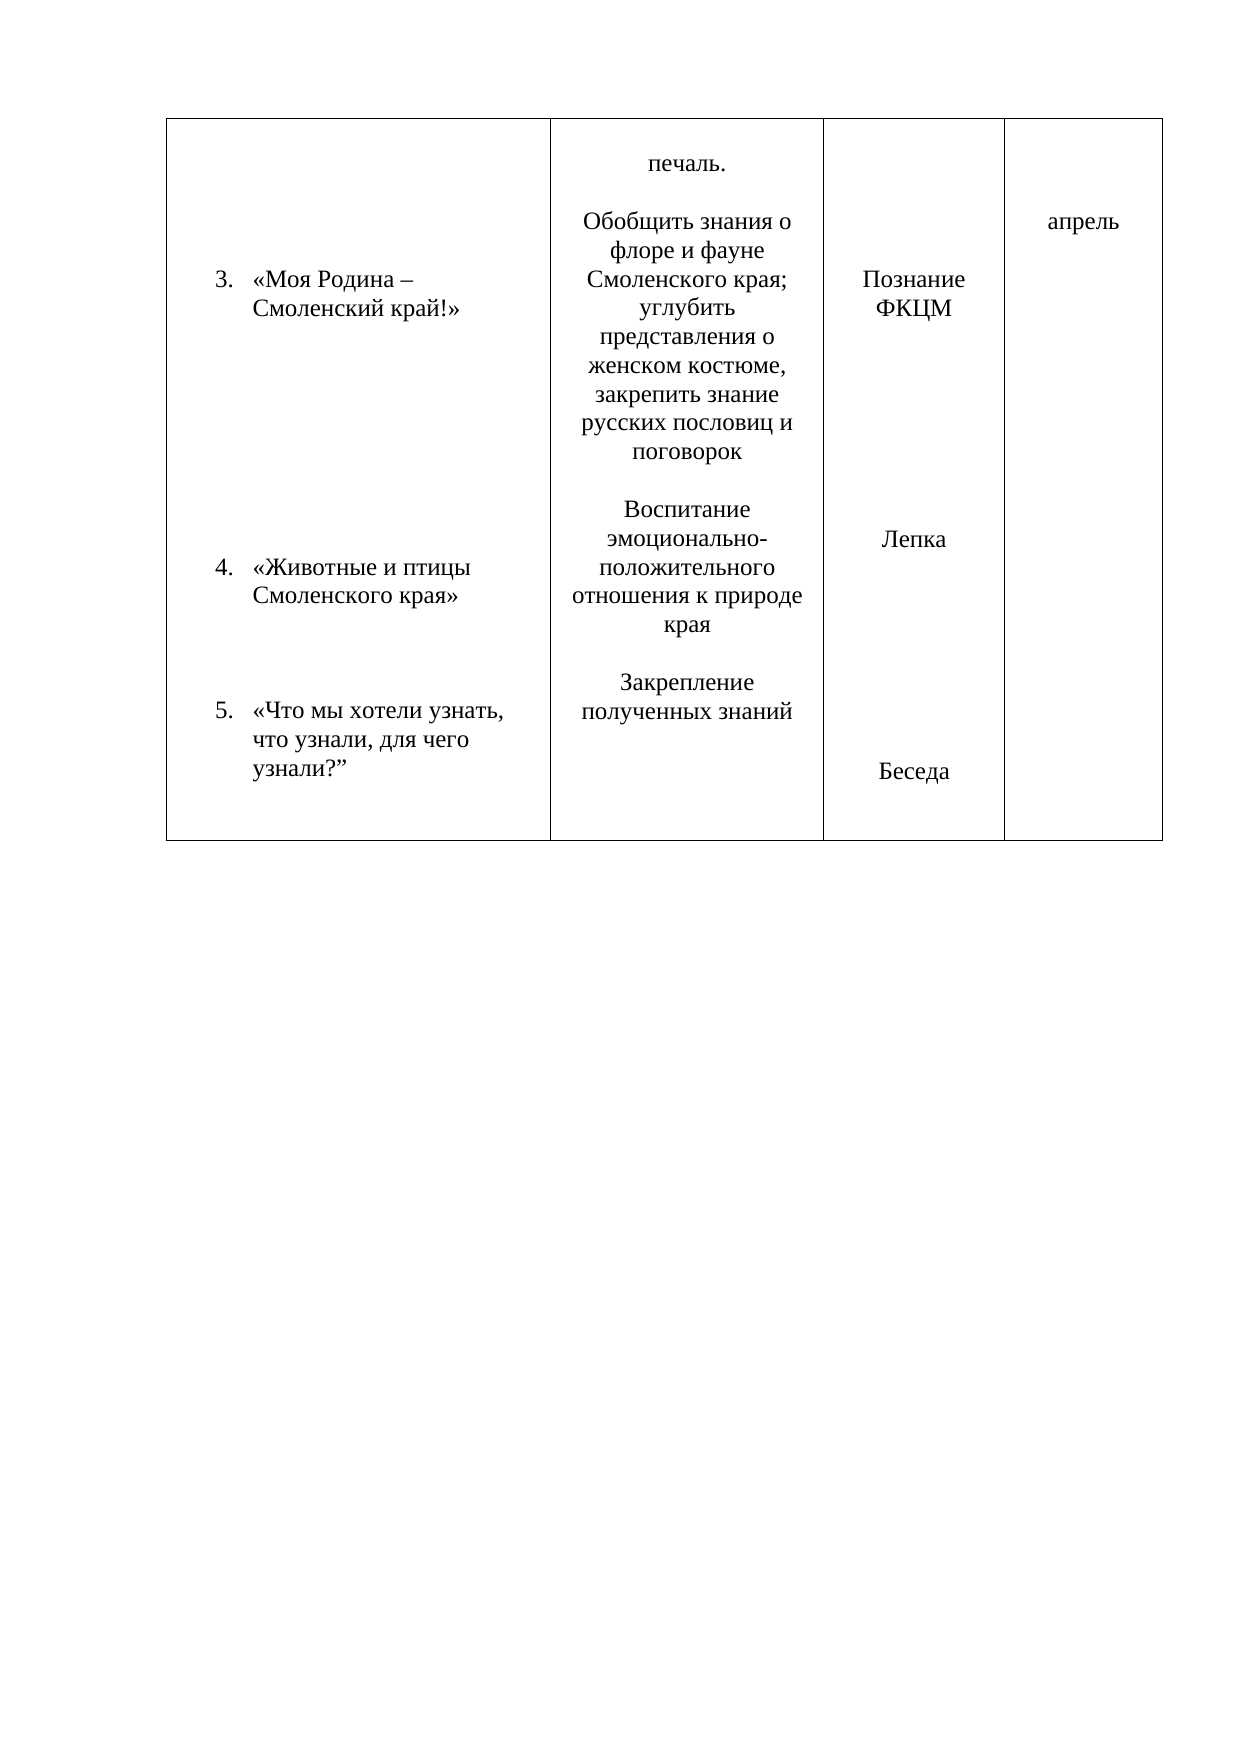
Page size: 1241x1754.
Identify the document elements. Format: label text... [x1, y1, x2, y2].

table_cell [824, 119, 1004, 839]
table_cell апрель [1005, 119, 1162, 839]
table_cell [551, 119, 823, 839]
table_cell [167, 119, 550, 839]
